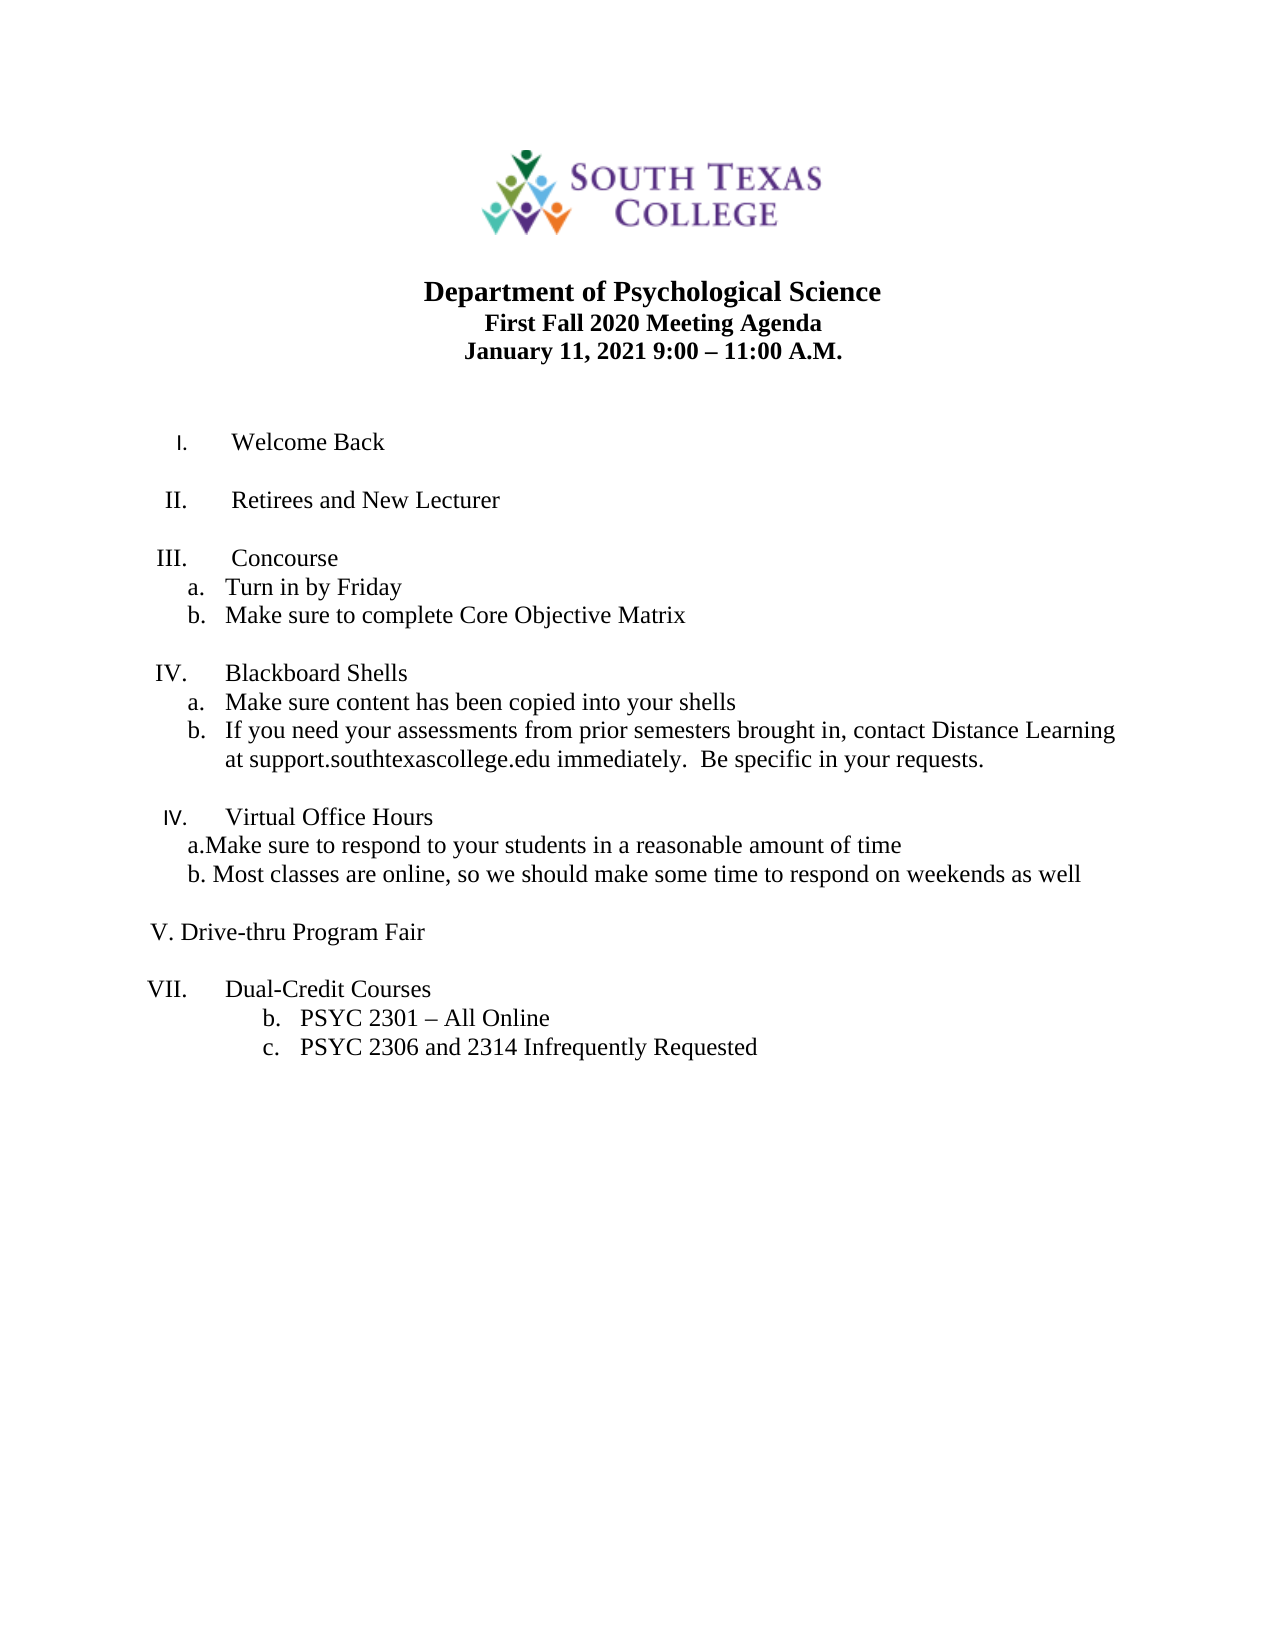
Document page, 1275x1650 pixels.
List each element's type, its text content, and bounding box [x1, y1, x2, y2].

text January 11, 2021 9:00 – 11:00 A.M. [150, 336, 1162, 365]
text b. Most classes are online, so we should make some time to respond on weekends as well [150, 859, 1125, 888]
list Retirees and New Lecturer [187, 485, 1125, 514]
picture [481, 150, 824, 235]
list Make sure to complete Core Objective Matrix [187, 600, 1125, 629]
list PSYC 2301 – All Online [262, 1003, 1125, 1032]
list Welcome Back [187, 427, 1125, 457]
list Blackboard Shells [187, 658, 1125, 687]
text First Fall 2020 Meeting Agenda [150, 308, 1162, 336]
list Turn in by Friday [187, 572, 1125, 600]
text V. Drive-thru Program Fair [150, 917, 1125, 946]
list Dual-Credit Courses [187, 974, 1125, 1003]
list Make sure content has been copied into your shells [187, 687, 1125, 715]
text Department of Psychological Science [150, 274, 1162, 308]
list PSYC 2306 and 2314 Infrequently Requested [262, 1032, 1125, 1061]
text a.Make sure to respond to your students in a reasonable amount of time [187, 831, 1125, 859]
list Virtual Office Hours [187, 802, 1125, 831]
list Concourse [187, 543, 1125, 572]
list If you need your assessments from prior semesters brought in, contact Distance Learning at support.southtexascollege.edu immediately. Be specific in your requests. [187, 715, 1125, 773]
